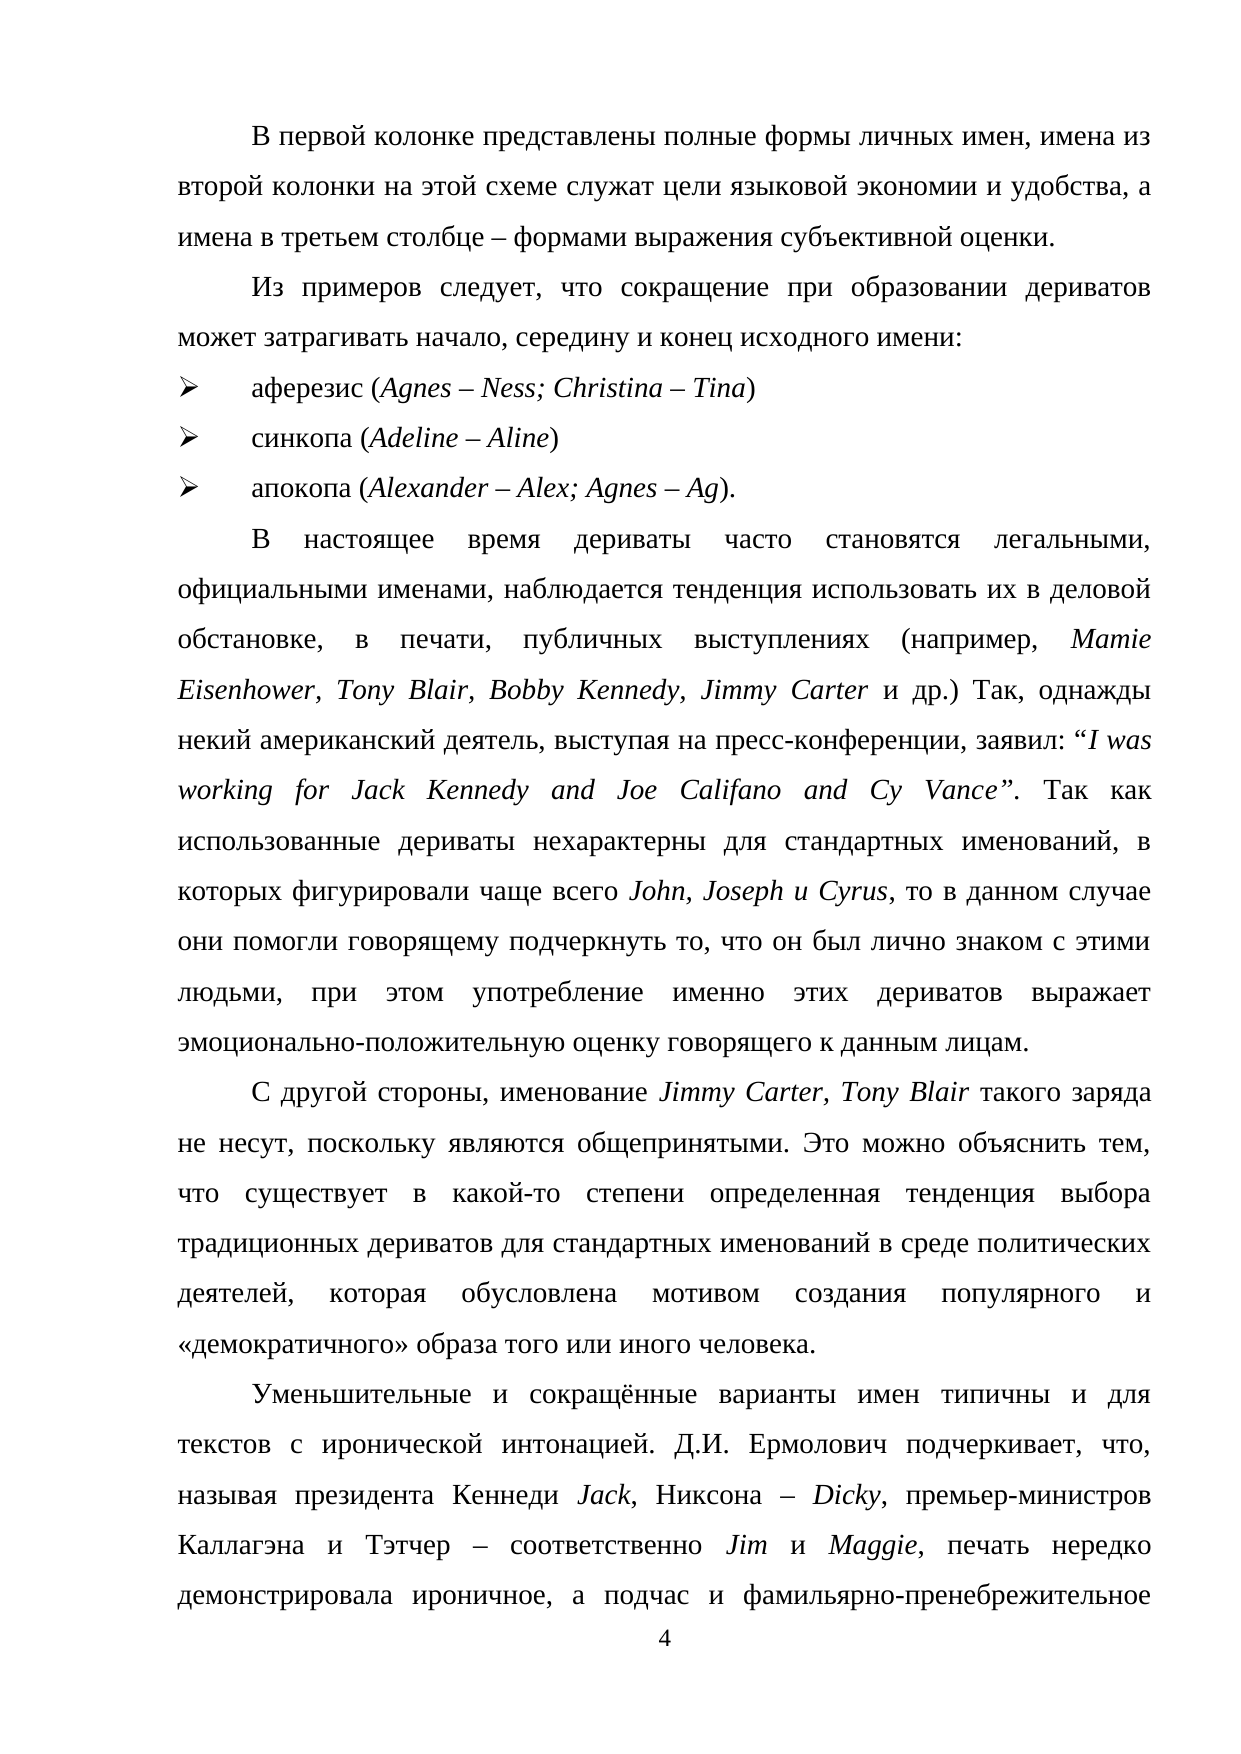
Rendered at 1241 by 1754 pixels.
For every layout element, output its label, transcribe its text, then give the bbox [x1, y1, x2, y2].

list апокопа (Alexander – Alex; Agnes – Ag). [177, 471, 1152, 504]
text В настоящее время дериваты часто становятся легальными, официальными именами, наблюдается тенденция использовать их в деловой обстановке, в печати, публичных выступлениях (например, Mamie Eisenhower, Tony Blair, Bobby Kennedy, Jimmy Carter и др.) Так, однажды некий американский деятель, выступая на пресс-конференции, заявил: “I was working for Jack Kennedy and Joe Califano and Cy Vance”. Так как использованные дериваты нехарактерны для стандартных именований, в которых фигурировали чаще всего John, Joseph и Cyrus, то в данном случае они помогли говорящему подчеркнуть то, что он был лично знаком с этими людьми, при этом употребление именно этих дериватов выражает эмоционально-положительную оценку говорящего к данным лицам. [177, 521, 1152, 1058]
text Из примеров следует, что сокращение при образовании дериватов может затрагивать начало, середину и конец исходного имени: [177, 269, 1152, 353]
list синкопа (Adeline – Aline) [177, 420, 1152, 454]
list аферезис (Agnes – Ness; Christina – Tina) [177, 370, 1152, 403]
text С другой стороны, именование Jimmy Carter, Tony Blair такого заряда не несут, поскольку являются общепринятыми. Это можно объяснить тем, что существует в какой-то степени определенная тенденция выбора традиционных дериватов для стандартных именований в среде политических деятелей, которая обусловлена мотивом создания популярного и «демократичного» образа того или иного человека. [177, 1074, 1152, 1359]
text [177, 1376, 1152, 1611]
text В первой колонке представлены полные формы личных имен, имена из второй колонки на этой схеме служат цели языковой экономии и удобства, а имена в третьем столбце – формами выражения субъективной оценки. [177, 118, 1152, 252]
